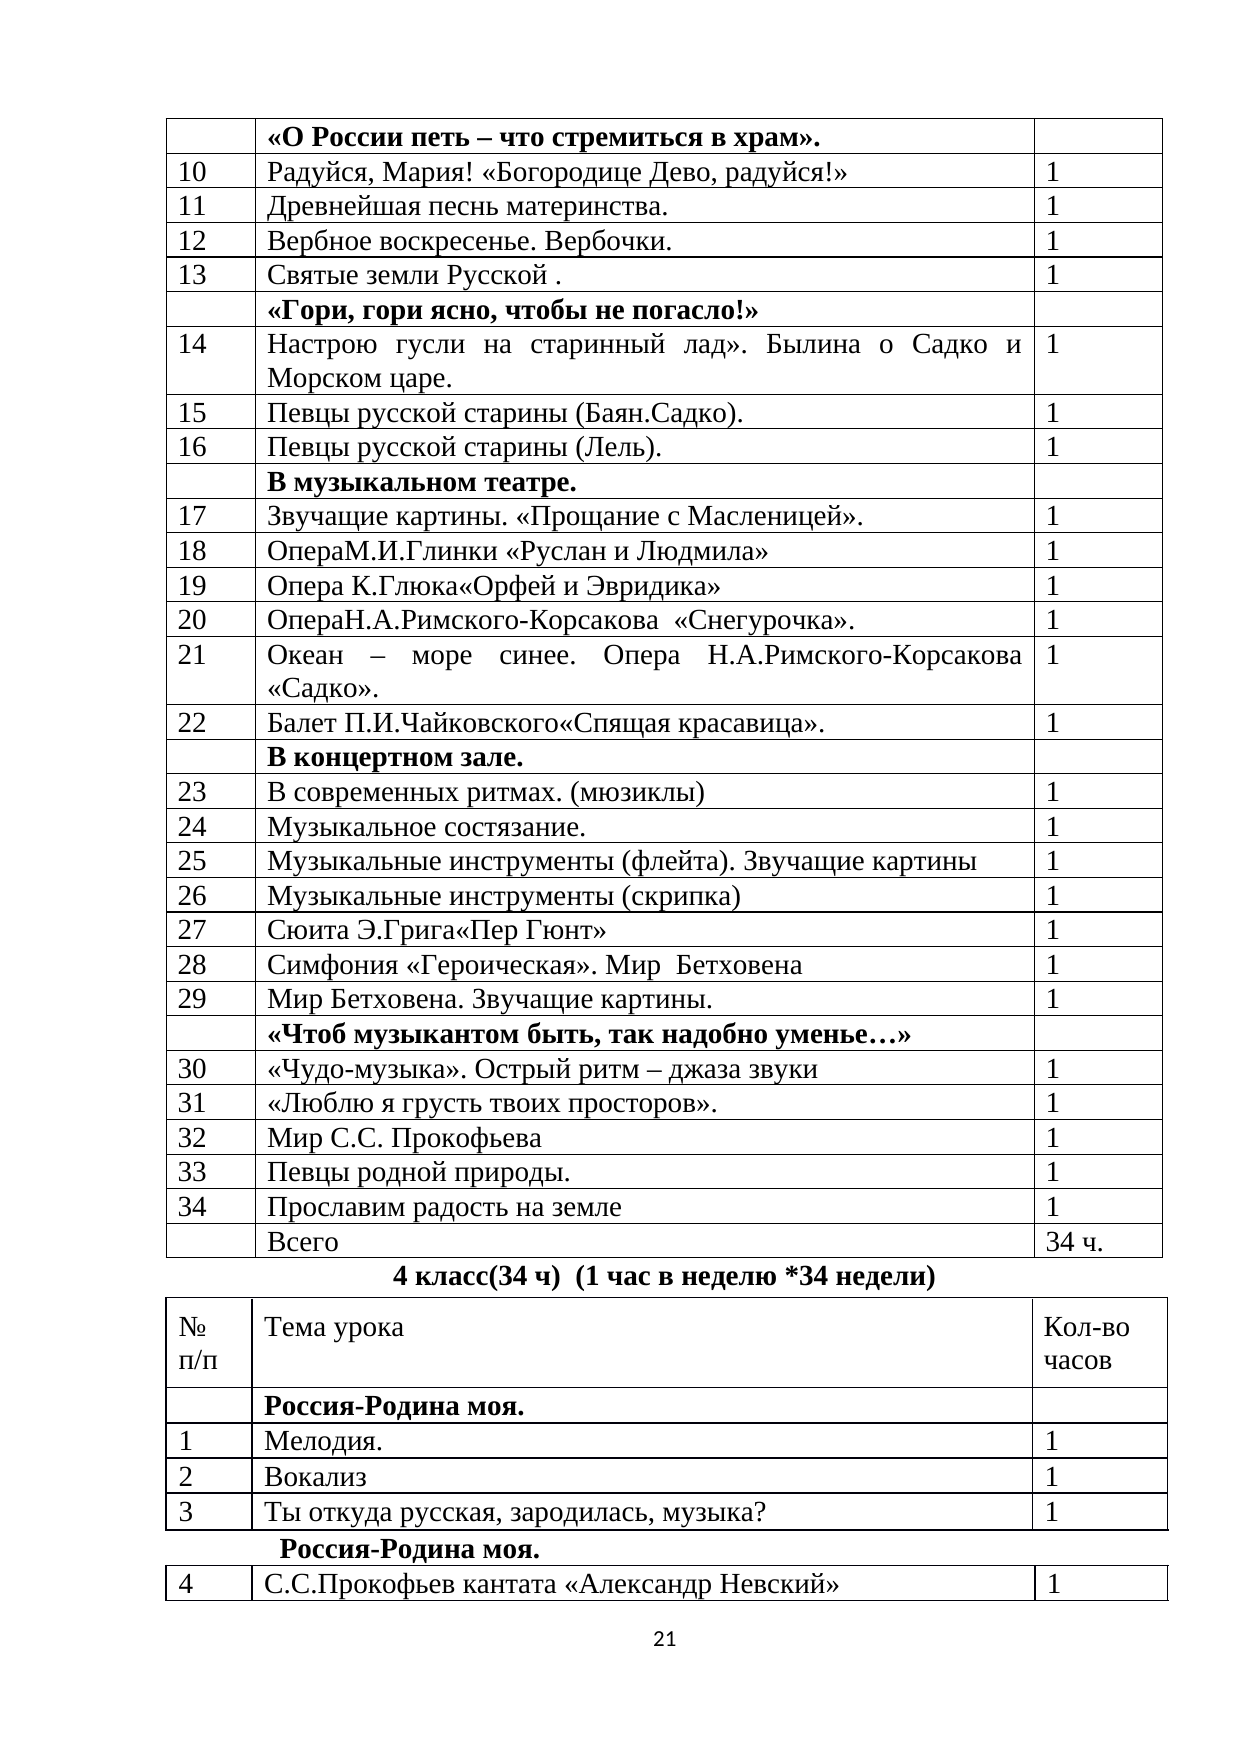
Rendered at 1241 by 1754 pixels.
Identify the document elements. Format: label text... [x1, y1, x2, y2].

table_cell 28 [167, 947, 255, 981]
table_cell Мир С.С. Прокофьева [256, 1120, 1034, 1153]
table_cell [1035, 119, 1162, 153]
table_cell [167, 740, 255, 773]
table_cell 26 [167, 878, 255, 911]
table_cell 12 [167, 223, 255, 256]
table_cell Музыкальные инструменты (флейта). Звучащие картины [256, 843, 1034, 877]
table_cell Балет П.И.Чайковского«Спящая красавица». [256, 705, 1034, 738]
table_header 1 [1036, 1566, 1167, 1599]
table_cell 19 [167, 568, 255, 601]
table_cell 1 [1035, 705, 1162, 738]
table_cell Мелодия. [253, 1424, 1032, 1457]
table_cell 11 [167, 188, 255, 222]
table_cell 18 [167, 533, 255, 567]
table_cell 1 [1033, 1424, 1167, 1457]
table_cell 1 [1035, 533, 1162, 567]
table_cell 31 [167, 1085, 255, 1119]
table_cell 1 [1035, 774, 1162, 808]
table_cell 10 [167, 154, 255, 187]
table_cell 24 [167, 809, 255, 842]
table_cell 3 [167, 1494, 251, 1529]
table_cell 1 [1033, 1459, 1167, 1492]
table_cell 1 [1035, 429, 1162, 463]
table_header С.С.Прокофьев кантата «Александр Невский» [253, 1566, 1034, 1599]
table_cell 1 [1035, 1189, 1162, 1223]
table_cell 1 [1035, 947, 1162, 981]
table_cell 32 [167, 1120, 255, 1153]
table_cell 23 [167, 774, 255, 808]
table_cell [167, 119, 255, 153]
table_cell ОпераМ.И.Глинки «Руслан и Людмила» [256, 533, 1034, 567]
table_cell Святые земли Русской . [256, 258, 1034, 291]
table_cell [1033, 1388, 1167, 1422]
table_cell Древнейшая песнь материнства. [256, 188, 1034, 222]
table_cell 1 [1035, 1051, 1162, 1084]
table_cell 1 [1035, 1085, 1162, 1119]
table_header № п/п [167, 1298, 252, 1387]
table_cell Прославим радость на земле [256, 1189, 1034, 1223]
table_header 4 [167, 1566, 251, 1599]
table_cell [1035, 292, 1162, 326]
table_cell В современных ритмах. (мюзиклы) [256, 774, 1034, 808]
table_cell Певцы русской старины (Баян.Садко). [256, 395, 1034, 428]
table_cell «О России петь – что стремиться в храм». [256, 119, 1034, 153]
table_cell Вербное воскресенье. Вербочки. [256, 223, 1034, 256]
table_header Тема урока [253, 1298, 1032, 1387]
table_cell 34 ч. [1035, 1224, 1162, 1257]
table_cell 15 [167, 395, 255, 428]
table_cell 1 [167, 1424, 251, 1457]
table_cell Музыкальные инструменты (скрипка) [256, 878, 1034, 911]
table_cell Симфония «Героическая». Мир Бетховена [256, 947, 1034, 981]
table_cell 1 [1035, 913, 1162, 946]
table_cell 1 [1035, 258, 1162, 291]
table_cell [1035, 1016, 1162, 1050]
table_cell Музыкальное состязание. [256, 809, 1034, 842]
table_cell «Гори, гори ясно, чтобы не погасло!» [256, 292, 1034, 326]
table_cell Всего [256, 1224, 1034, 1257]
table_cell ОпераН.А.Римского-Корсакова «Снегурочка». [256, 602, 1034, 636]
table_cell 1 [1035, 878, 1162, 911]
table_cell Певцы родной природы. [256, 1155, 1034, 1188]
table_cell 1 [1033, 1494, 1167, 1529]
text Россия-Родина моя. [177, 1531, 1152, 1564]
table_cell [167, 1388, 251, 1422]
table_cell В музыкальном театре. [256, 464, 1034, 497]
table_cell [1035, 740, 1162, 773]
table_cell 1 [1035, 809, 1162, 842]
table_cell Мир Бетховена. Звучащие картины. [256, 982, 1034, 1015]
table_cell 1 [1035, 568, 1162, 601]
table_cell 17 [167, 499, 255, 532]
table_cell 1 [1035, 843, 1162, 877]
table_cell 30 [167, 1051, 255, 1084]
table_cell 29 [167, 982, 255, 1015]
table_cell 1 [1035, 1155, 1162, 1188]
table_cell 1 [1035, 1120, 1162, 1153]
table_cell 21 [167, 637, 255, 704]
table_cell [167, 1016, 255, 1050]
table_cell 33 [167, 1155, 255, 1188]
text 4 класс(34 ч) (1 час в неделю *34 недели) [177, 1258, 1152, 1292]
table_cell Сюита Э.Грига«Пер Гюнт» [256, 913, 1034, 946]
table_cell 25 [167, 843, 255, 877]
table_cell 34 [167, 1189, 255, 1223]
table_cell Певцы русской старины (Лель). [256, 429, 1034, 463]
table_cell 1 [1035, 223, 1162, 256]
table_cell [1035, 464, 1162, 497]
table_cell 14 [167, 327, 255, 394]
table_cell В концертном зале. [256, 740, 1034, 773]
table_cell 1 [1035, 637, 1162, 704]
table_cell Радуйся, Мария! «Богородице Дево, радуйся!» [256, 154, 1034, 187]
table_cell 16 [167, 429, 255, 463]
table_cell 1 [1035, 499, 1162, 532]
table_cell 22 [167, 705, 255, 738]
table_cell [167, 1224, 255, 1257]
table_cell Звучащие картины. «Прощание с Масленицей». [256, 499, 1034, 532]
table_cell Ты откуда русская, зародилась, музыка? [253, 1494, 1032, 1529]
table_header Кол-во часов [1033, 1298, 1167, 1387]
table_cell 1 [1035, 188, 1162, 222]
table_cell 20 [167, 602, 255, 636]
table_cell Океан – море синее. Опера Н.А.Римского-Корсакова «Садко». [256, 637, 1034, 704]
table_cell «Люблю я грусть твоих просторов». [256, 1085, 1034, 1119]
table_cell 13 [167, 258, 255, 291]
table_cell 1 [1035, 327, 1162, 394]
table_cell 2 [167, 1459, 251, 1492]
table_cell [167, 292, 255, 326]
table_cell 1 [1035, 395, 1162, 428]
table_cell Настрою гусли на старинный лад». Былина о Садко и Морском царе. [256, 327, 1034, 394]
table_cell Россия-Родина моя. [253, 1388, 1032, 1422]
table_cell Опера К.Глюка«Орфей и Эвридика» [256, 568, 1034, 601]
table_cell 1 [1035, 154, 1162, 187]
table_cell 27 [167, 913, 255, 946]
table_cell Вокализ [253, 1459, 1032, 1492]
table_cell 1 [1035, 602, 1162, 636]
table_cell «Чудо-музыка». Острый ритм – джаза звуки [256, 1051, 1034, 1084]
table_cell [167, 464, 255, 497]
table_cell 1 [1035, 982, 1162, 1015]
table_cell «Чтоб музыкантом быть, так надобно уменье…» [256, 1016, 1034, 1050]
